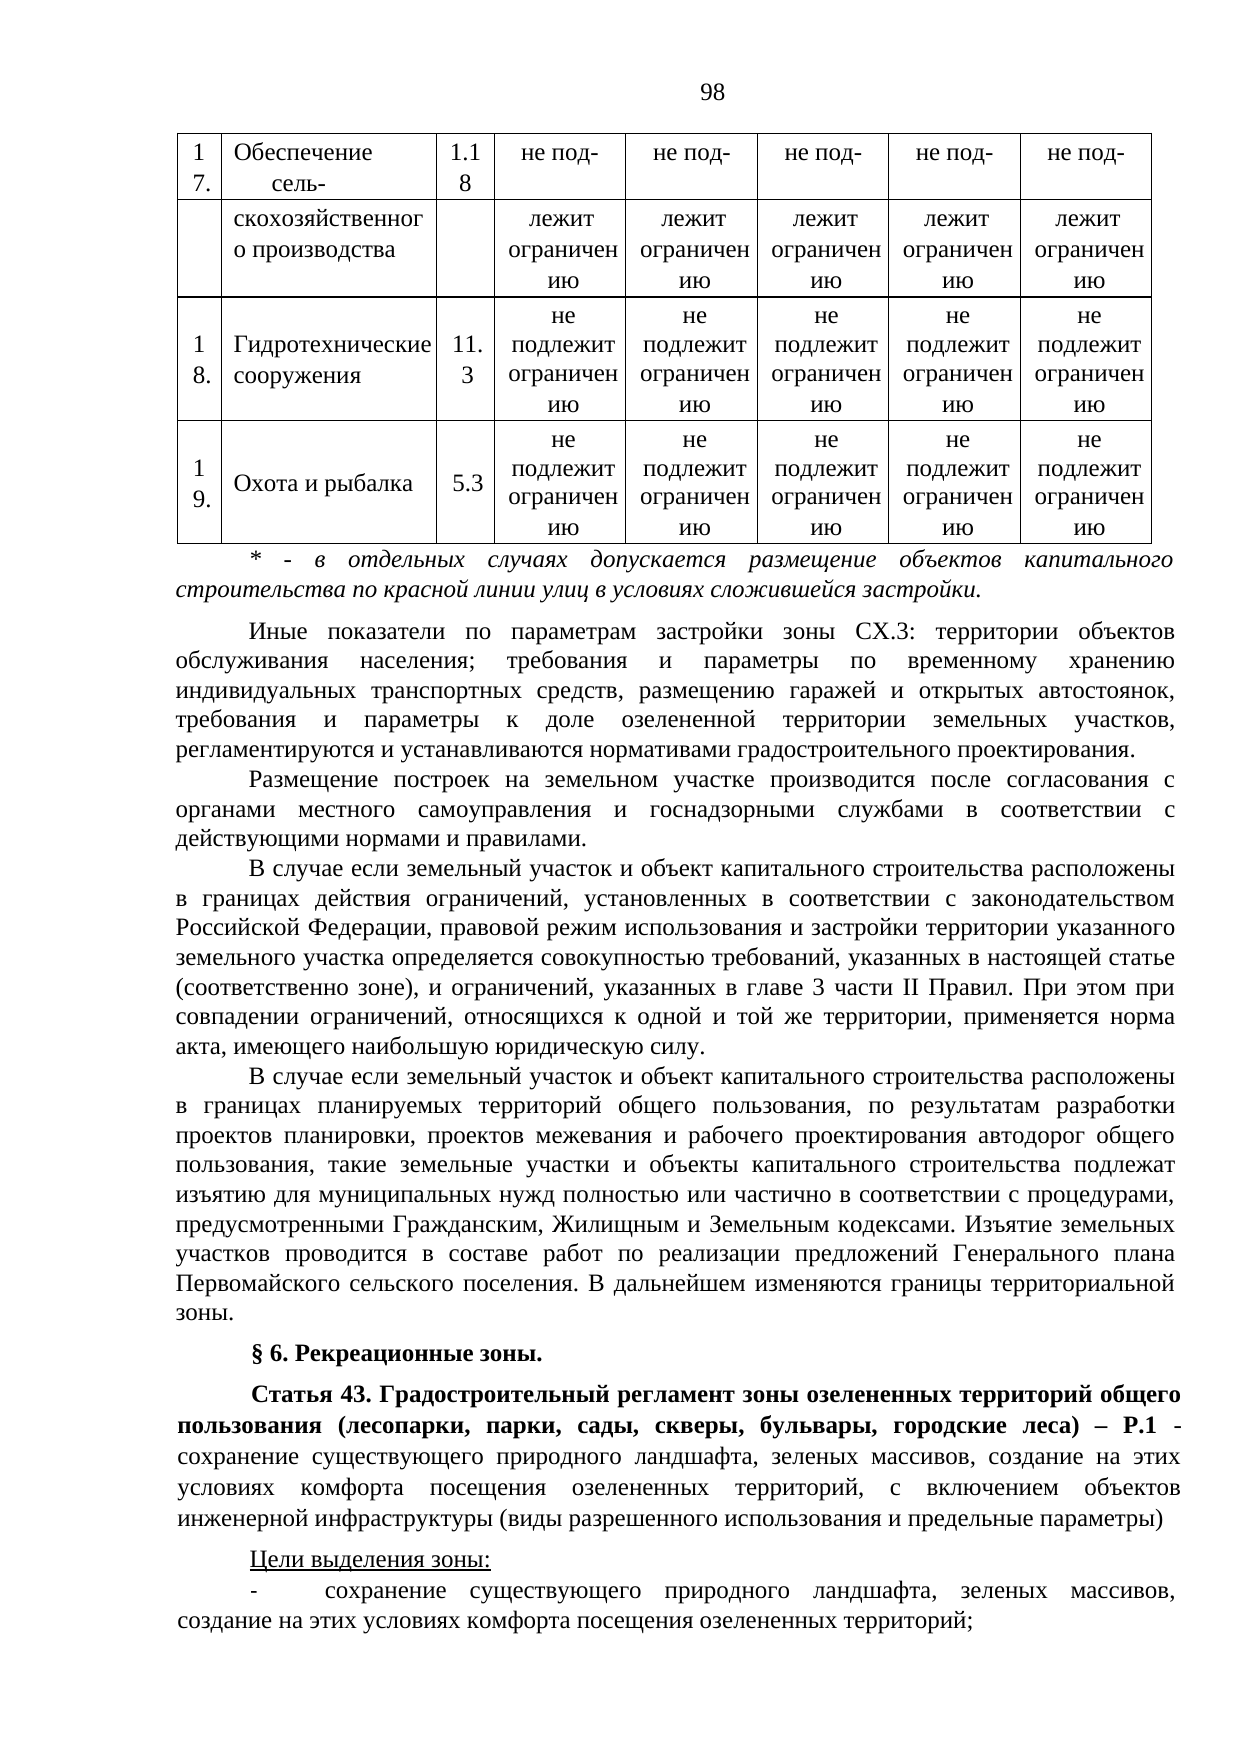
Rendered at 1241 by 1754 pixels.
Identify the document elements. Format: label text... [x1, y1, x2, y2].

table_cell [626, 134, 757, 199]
text Размещение построек на земельном участке производится после согласования с органами местного самоуправления и госнадзорными службами в соответствии с действующими нормами и правилами. [175, 764, 1176, 852]
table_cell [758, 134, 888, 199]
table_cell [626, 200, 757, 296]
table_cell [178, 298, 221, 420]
text В случае если земельный участок и объект капитального строительства расположены в границах планируемых территорий общего пользования, по результатам разработки проектов планировки, проектов межевания и рабочего проектирования автодорог общего пользования, такие земельные участки и объекты капитального строительства подлежат изъятию для муниципальных нужд полностью или частично в соответствии с процедурами, предусмотренными Гражданским, Жилищным и Земельным кодексами. Изъятие земельных участков проводится в составе работ по реализации предложений Генерального плана Первомайского сельского поселения. В дальнейшем изменяются границы территориальной зоны. [175, 1061, 1176, 1326]
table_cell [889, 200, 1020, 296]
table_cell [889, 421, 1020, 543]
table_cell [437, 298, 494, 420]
text Иные показатели по параметрам застройки зоны СХ.3: территории объектов обслуживания населения; требования и параметры по временному хранению индивидуальных транспортных средств, размещению гаражей и открытых автостоянок, требования и параметры к доле озелененной территории земельных участков, регламентируются и устанавливаются нормативами градостроительного проектирования. [175, 616, 1176, 763]
text * - в отдельных случаях допускается размещение объектов капитального строительства по красной линии улиц в условиях сложившейся застройки. [175, 544, 1177, 603]
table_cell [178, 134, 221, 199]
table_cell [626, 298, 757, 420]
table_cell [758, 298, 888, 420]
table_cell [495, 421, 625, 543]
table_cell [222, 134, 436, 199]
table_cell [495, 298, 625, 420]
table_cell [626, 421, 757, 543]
text В случае если земельный участок и объект капитального строительства расположены в границах действия ограничений, установленных в соответствии с законодательством Российской Федерации, правовой режим использования и застройки территории указанного земельного участка определяется совокупностью требований, указанных в настоящей статье (соответственно зоне), и ограничений, указанных в главе 3 части II Правил. При этом при совпадении ограничений, относящихся к одной и той же территории, применяется норма акта, имеющего наибольшую юридическую силу. [175, 853, 1176, 1059]
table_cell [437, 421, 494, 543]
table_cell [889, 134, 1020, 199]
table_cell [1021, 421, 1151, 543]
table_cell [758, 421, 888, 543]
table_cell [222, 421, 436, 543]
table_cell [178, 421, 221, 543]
subtitle § 6. Рекреационные зоны. [177, 1338, 1182, 1367]
text Цели выделения зоны: [249, 1544, 1182, 1573]
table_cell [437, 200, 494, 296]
list сохранение существующего природного ландшафта, зеленых массивов, создание на этих условиях комфорта посещения озелененных территорий; [177, 1575, 1176, 1634]
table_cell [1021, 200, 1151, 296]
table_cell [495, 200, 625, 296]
subtitle Статья 43. Градостроительный регламент зоны озелененных территорий общего пользования (лесопарки, парки, сады, скверы, бульвары, городские леса) – Р.1 - сохранение существующего природного ландшафта, зеленых массивов, создание на этих условиях комфорта посещения озелененных территорий, с включением объектов инженерной инфраструктуры (виды разрешенного использования и предельные параметры) [177, 1379, 1182, 1532]
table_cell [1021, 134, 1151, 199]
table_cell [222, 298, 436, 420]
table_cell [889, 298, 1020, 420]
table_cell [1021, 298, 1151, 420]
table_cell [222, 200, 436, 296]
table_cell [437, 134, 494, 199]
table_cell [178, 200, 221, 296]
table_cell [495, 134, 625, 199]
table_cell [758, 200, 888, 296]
